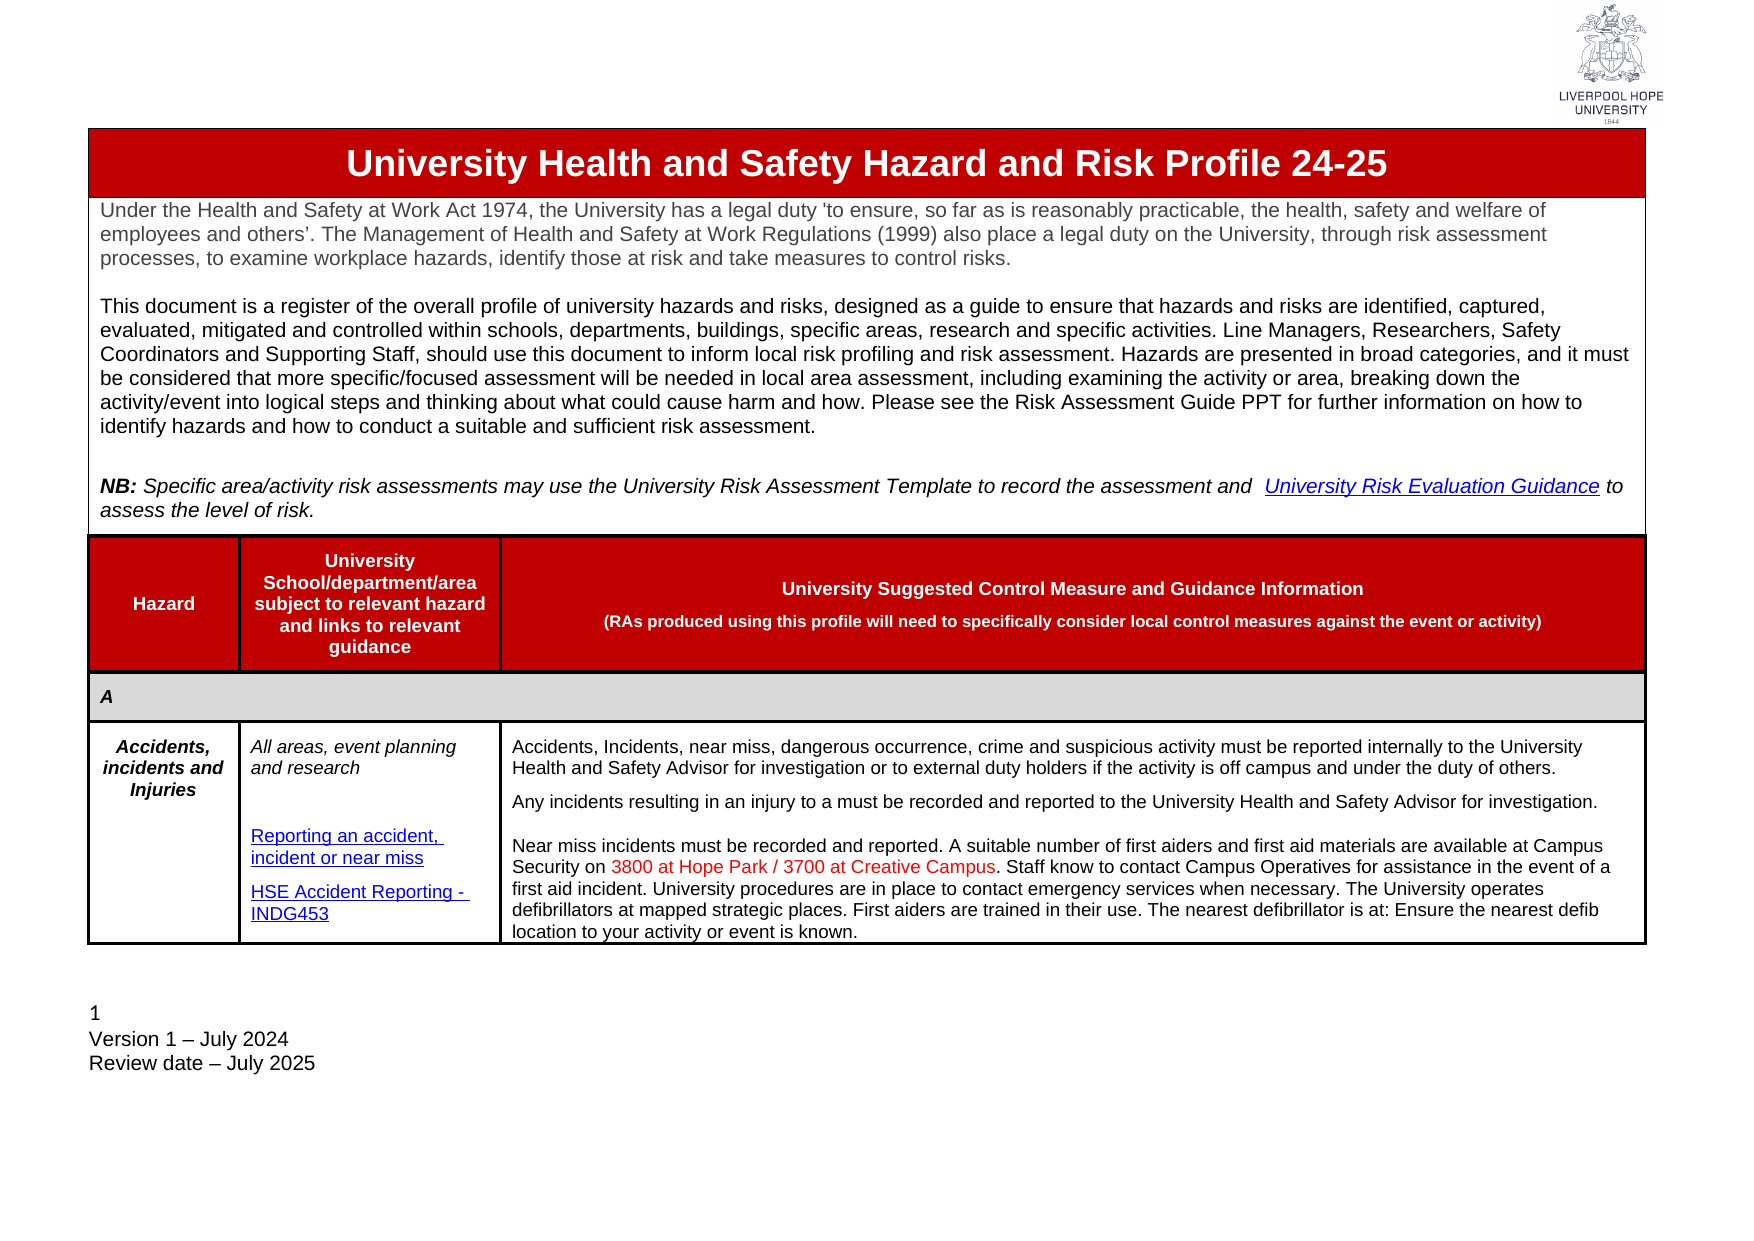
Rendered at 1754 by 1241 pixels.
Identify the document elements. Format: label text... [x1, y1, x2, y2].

table_cell A [90, 674, 1644, 720]
table_cell All areas, event planning and research Reporting an accident, incident or near miss HSE Accident Reporting - INDG453 [241, 723, 499, 942]
table_cell Accidents, incidents and Injuries [90, 723, 238, 942]
table_cell University School/department/area subject to relevant hazard and links to relevant guidance [241, 538, 499, 670]
table_cell University Suggested Control Measure and Guidance Information (RAs produced using this profile will need to specifically consider local control measures against the event or activity) [502, 538, 1644, 670]
table_cell Hazard [90, 538, 238, 670]
table_header University Health and Safety Hazard and Risk Profile 24-25 [89, 129, 1645, 197]
table_cell Under the Health and Safety at Work Act 1974, the University has a legal duty 'to ensure, so far as is reasonably practicable, the health, safety and welfare of employees and others’. The Management of Health and Safety at Work Regulations (1999) also place a legal duty on the University, through risk assessment processes, to examine workplace hazards, identify those at risk and take measures to control risks. This document is a register of the overall profile of university hazards and risks, designed as a guide to ensure that hazards and risks are identified, captured, evaluated, mitigated and controlled within schools, departments, buildings, specific areas, research and specific activities. Line Managers, Researchers, Safety Coordinators and Supporting Staff, should use this document to inform local risk profiling and risk assessment. Hazards are presented in broad categories, and it must be considered that more specific/focused assessment will be needed in local area assessment, including examining the activity or area, breaking down the activity/event into logical steps and thinking about what could cause harm and how. Please see the Risk Assessment Guide PPT for further information on how to identify hazards and how to conduct a suitable and sufficient risk assessment. NB: Specific area/activity risk assessments may use the University Risk Assessment Template to record the assessment and University Risk Evaluation Guidance to assess the level of risk. [89, 198, 1645, 534]
table_cell Accidents, Incidents, near miss, dangerous occurrence, crime and suspicious activity must be reported internally to the University Health and Safety Advisor for investigation or to external duty holders if the activity is off campus and under the duty of others. Any incidents resulting in an injury to a must be recorded and reported to the University Health and Safety Advisor for investigation. Near miss incidents must be recorded and reported. A suitable number of first aiders and first aid materials are available at Campus Security on 3800 at Hope Park / 3700 at Creative Campus. Staff know to contact Campus Operatives for assistance in the event of a first aid incident. University procedures are in place to contact emergency services when necessary. The University operates defibrillators at mapped strategic places. First aiders are trained in their use. The nearest defibrillator is at: Ensure the nearest defib location to your activity or event is known. [502, 723, 1644, 942]
picture [1556, 0, 1666, 128]
